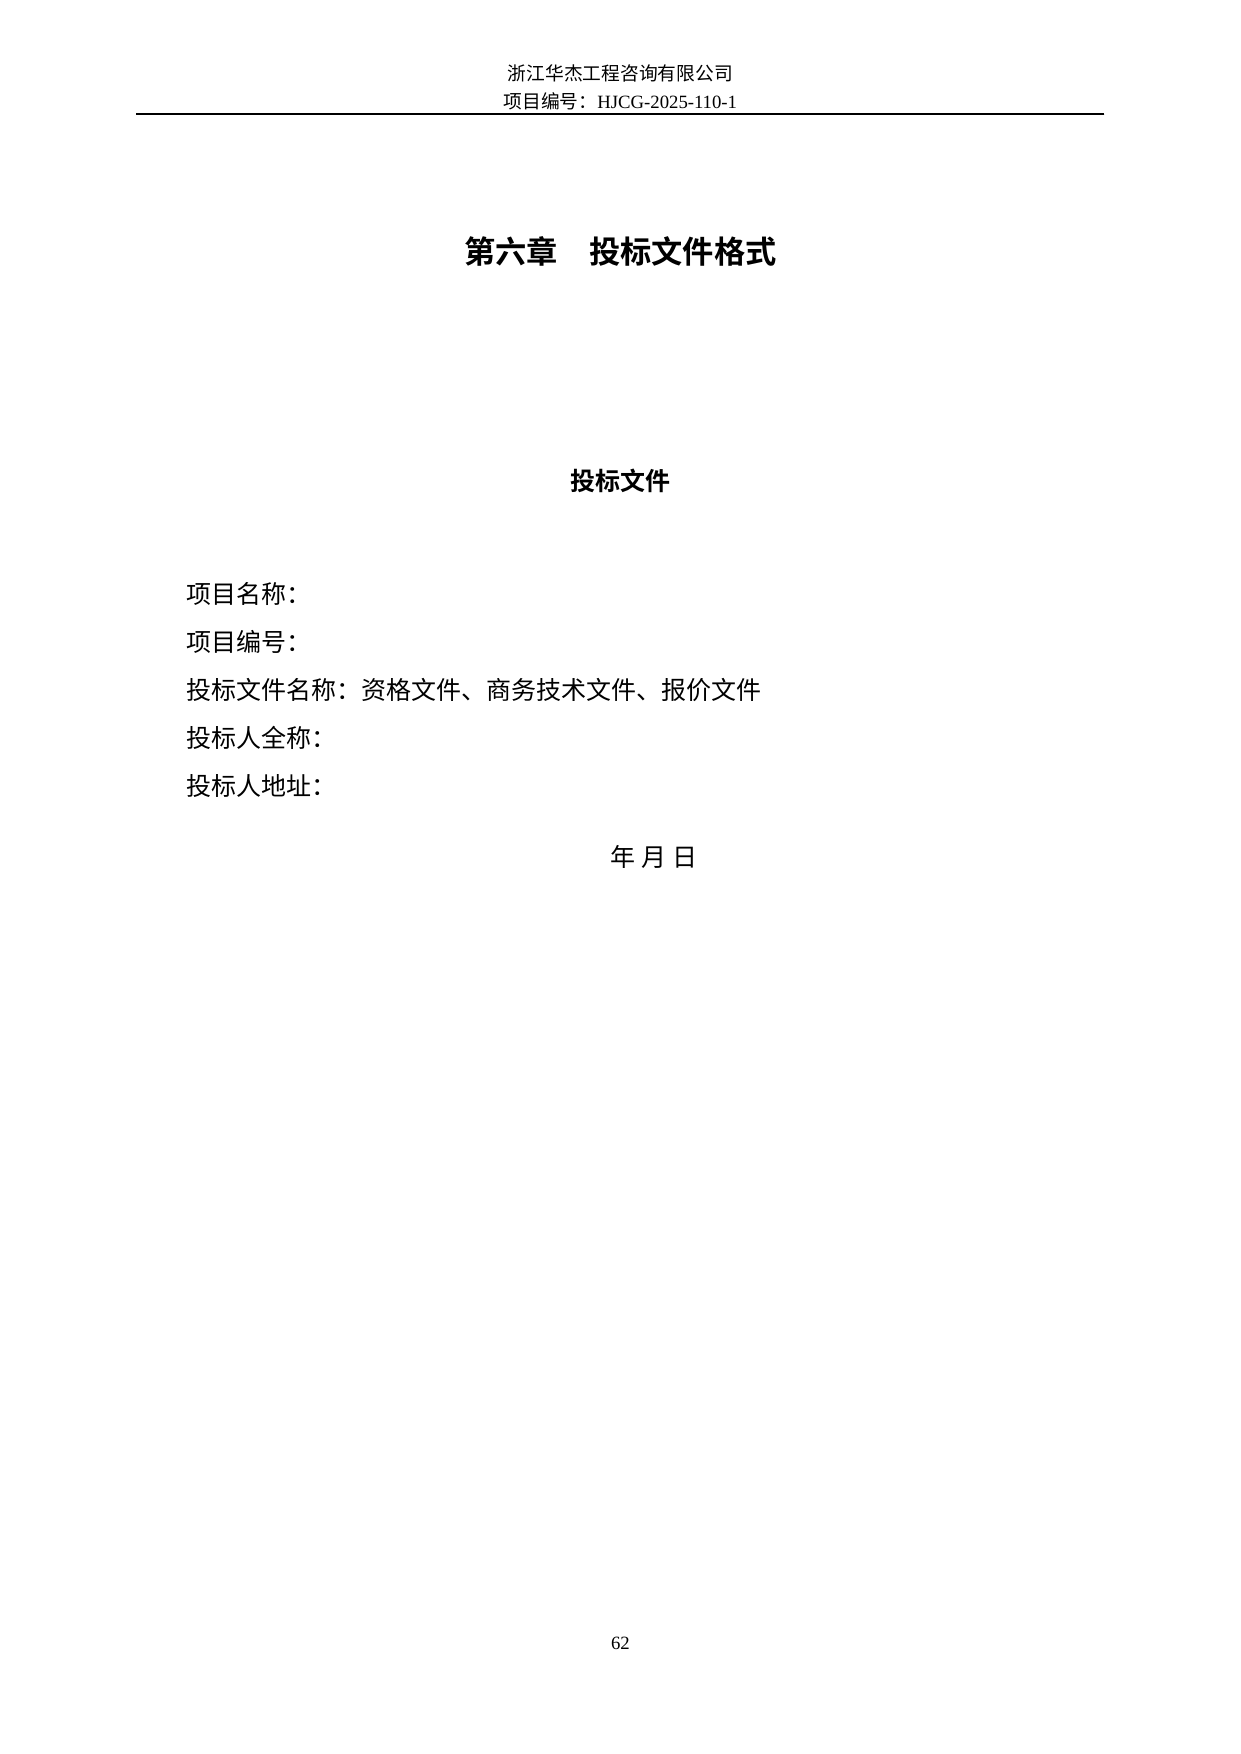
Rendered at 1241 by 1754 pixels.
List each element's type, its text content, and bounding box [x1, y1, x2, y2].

text 项目编号： [136, 613, 1104, 661]
text 项目名称： [136, 565, 1104, 613]
text 年 月 日 [136, 838, 1104, 874]
text 投标文件名称：资格文件、商务技术文件、报价文件 [136, 661, 1104, 709]
text 投标人地址： [136, 757, 1104, 804]
text 投标人全称： [136, 709, 1104, 757]
subtitle 第六章 投标文件格式 [136, 217, 1104, 283]
text 投标文件 [136, 462, 1104, 498]
